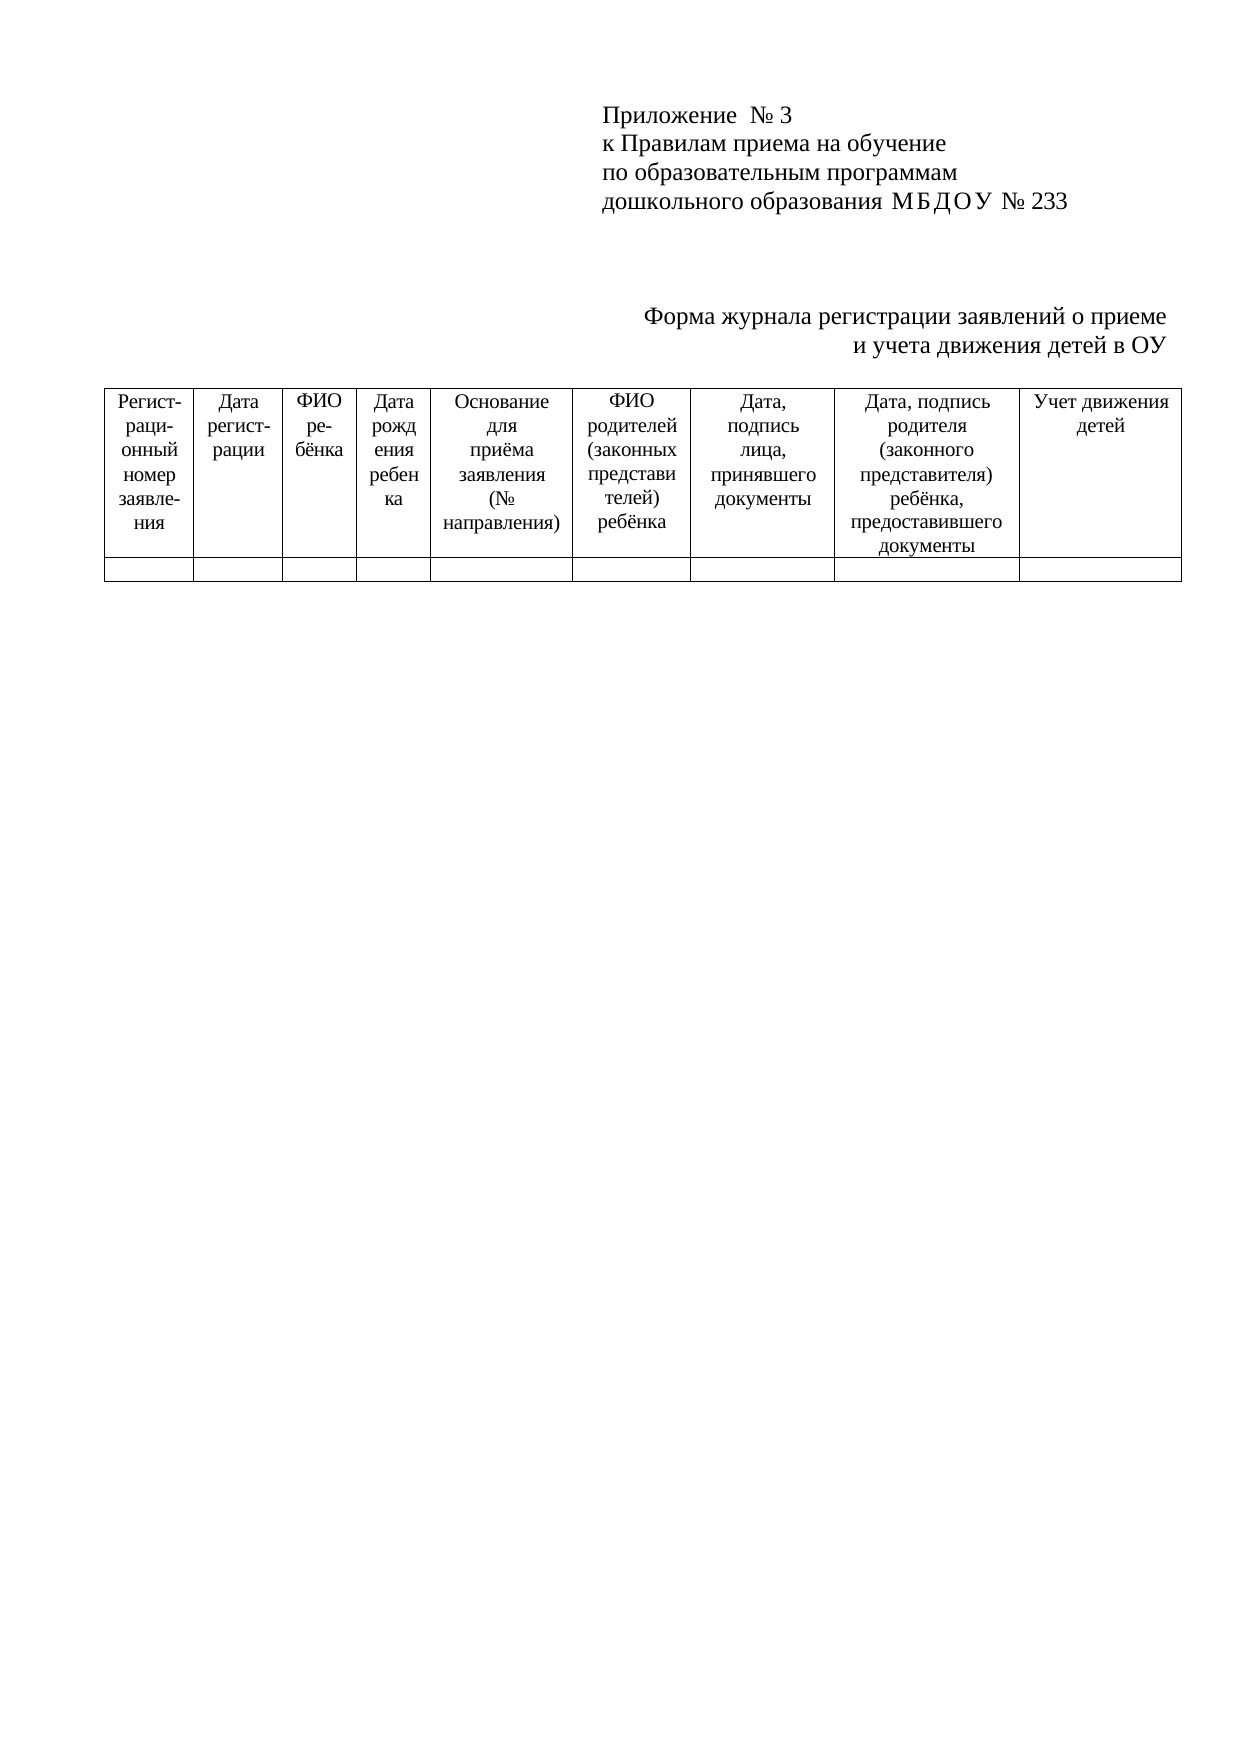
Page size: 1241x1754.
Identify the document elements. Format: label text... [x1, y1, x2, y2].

table_cell [431, 558, 572, 581]
table_header ФИО родителей (законных представи телей) ребёнка [573, 389, 690, 557]
table_header Дата рожд ения ребен ка [357, 389, 430, 557]
table_header ФИО ре- бёнка [283, 389, 356, 557]
table_cell [194, 558, 282, 581]
table_cell [1020, 558, 1181, 581]
table_cell [105, 558, 193, 581]
text к Правилам приема на обучение по образовательным программам [602, 128, 964, 186]
table_header Дата регист- рации [194, 389, 282, 557]
text дошкольного образования МБДОУ № 233 [602, 186, 1196, 215]
table_cell [283, 558, 356, 581]
table_cell [835, 558, 1019, 581]
table_cell [691, 558, 834, 581]
text и учета движения детей в ОУ [88, 330, 1167, 358]
table_cell [357, 558, 430, 581]
table_header Регист- раци- онный номер заявле- ния [105, 389, 193, 557]
text Приложение № 3 [602, 100, 1196, 128]
text Форма журнала регистрации заявлений о приеме [88, 301, 1167, 330]
table_header Дата, подпись лица, принявшего документы [691, 389, 834, 557]
table_header Учет движения детей [1020, 389, 1181, 557]
table_header Дата, подпись родителя (законного представителя) ребёнка, предоставившего документы [835, 389, 1019, 557]
table_cell [573, 558, 690, 581]
table_header Основание для приёма заявления (№ направления) [431, 389, 572, 557]
